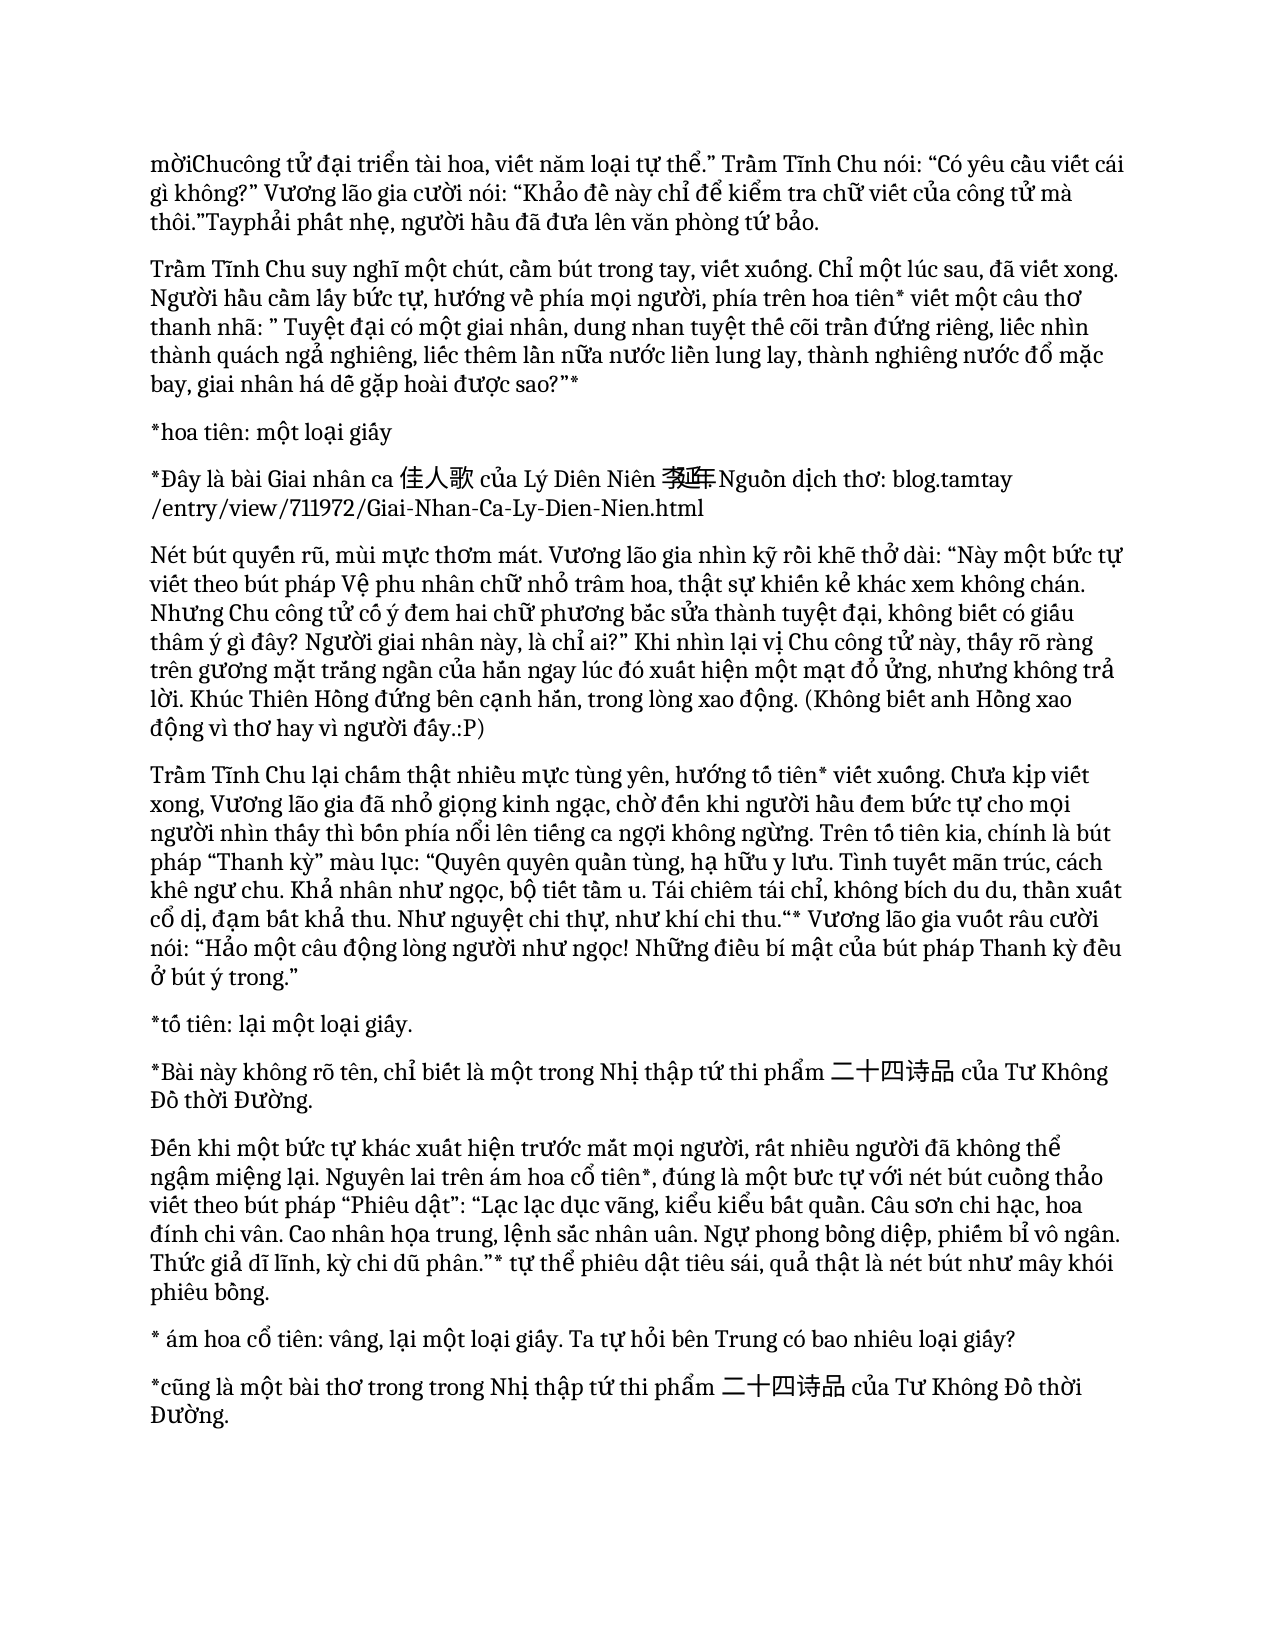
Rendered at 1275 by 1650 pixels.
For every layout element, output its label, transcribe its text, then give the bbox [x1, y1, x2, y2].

text Đến khi một bức tự khác xuất hiện trước mắt mọi người, rất nhiều người đã không thể ngậm miệng lại. Nguyên lai trên ám hoa cổ tiên*, đúng là một bưc tự với nét bút cuồng thảo viết theo bút pháp “Phiêu dật”: “Lạc lạc dục vãng, kiểu kiểu bất quần. Câu sơn chi hạc, hoa đính chi vân. Cao nhân họa trung, lệnh sắc nhân uân. Ngự phong bồng diệp, phiếm bỉ vô ngân. Thức giả dĩ lĩnh, kỳ chi dũ phân.”* tự thể phiêu dật tiêu sái, quả thật là nét bút như mây khói phiêu bồng. [150, 1134, 1125, 1306]
text *tố tiên: lại một loại giấy. [150, 1010, 1125, 1039]
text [150, 150, 1125, 236]
text *cũng là một bài thơ trong trong Nhị thập tứ thi phẩm 二十四诗品 của Tư Không Đồ thời Đường. [150, 1372, 1125, 1430]
text *Đây là bài Giai nhân ca 佳人歌 của Lý Diên Niên 李延年. Nguồn dịch thơ: blog.tamtay /entry/view/711972/Giai-Nhan-Ca-Ly-Dien-Nien.html [150, 465, 1125, 522]
text Nét bút quyến rũ, mùi mực thơm mát. Vương lão gia nhìn kỹ rồi khẽ thở dài: “Này một bức tự viết theo bút pháp Vệ phu nhân chữ nhỏ trâm hoa, thật sự khiến kẻ khác xem không chán. Nhưng Chu công tử cố ý đem hai chữ phương bắc sửa thành tuyệt đại, không biết có giấu thâm ý gì đây? Người giai nhân này, là chỉ ai?” Khi nhìn lại vị Chu công tử này, thấy rõ ràng trên gương mặt trắng ngần của hắn ngay lúc đó xuất hiện một mạt đỏ ửng, nhưng không trả lời. Khúc Thiên Hồng đứng bên cạnh hắn, trong lòng xao động. (Không biết anh Hồng xao động vì thơ hay vì người đấy.:P) [150, 541, 1125, 742]
text *Bài này không rõ tên, chỉ biết là một trong Nhị thập tứ thi phẩm 二十四诗品 của Tư Không Đồ thời Đường. [150, 1057, 1125, 1115]
text Trầm Tĩnh Chu lại chấm thật nhiều mực tùng yên, hướng tố tiên* viết xuống. Chưa kịp viết xong, Vương lão gia đã nhỏ giọng kinh ngạc, chờ đến khi người hầu đem bức tự cho mọi người nhìn thấy thì bốn phía nổi lên tiếng ca ngợi không ngừng. Trên tố tiên kia, chính là bút pháp “Thanh kỳ” màu lục: “Quyên quyên quần tùng, hạ hữu y lưu. Tình tuyết mãn trúc, cách khê ngư chu. Khả nhân như ngọc, bộ tiết tầm u. Tái chiêm tái chỉ, không bích du du, thần xuất cổ dị, đạm bất khả thu. Như nguyệt chi thự, như khí chi thu.“* Vương lão gia vuốt râu cười nói: “Hảo một câu động lòng người như ngọc! Những điều bí mật của bút pháp Thanh kỳ đều ở bút ý trong.” [150, 761, 1125, 991]
text *hoa tiên: một loại giấy [150, 417, 1125, 446]
text * ám hoa cổ tiên: vâng, lại một loại giấy. Ta tự hỏi bên Trung có bao nhiêu loại giấy? [150, 1325, 1125, 1354]
text Trầm Tĩnh Chu suy nghĩ một chút, cầm bút trong tay, viết xuống. Chỉ một lúc sau, đã viết xong. Người hầu cầm lấy bức tự, hướng về phía mọi người, phía trên hoa tiên* viết một câu thơ thanh nhã: ” Tuyệt đại có một giai nhân, dung nhan tuyệt thế cõi trần đứng riêng, liếc nhìn thành quách ngả nghiêng, liếc thêm lần nữa nước liền lung lay, thành nghiêng nước đổ mặc bay, giai nhân há dễ gặp hoài được sao?”* [150, 255, 1125, 399]
